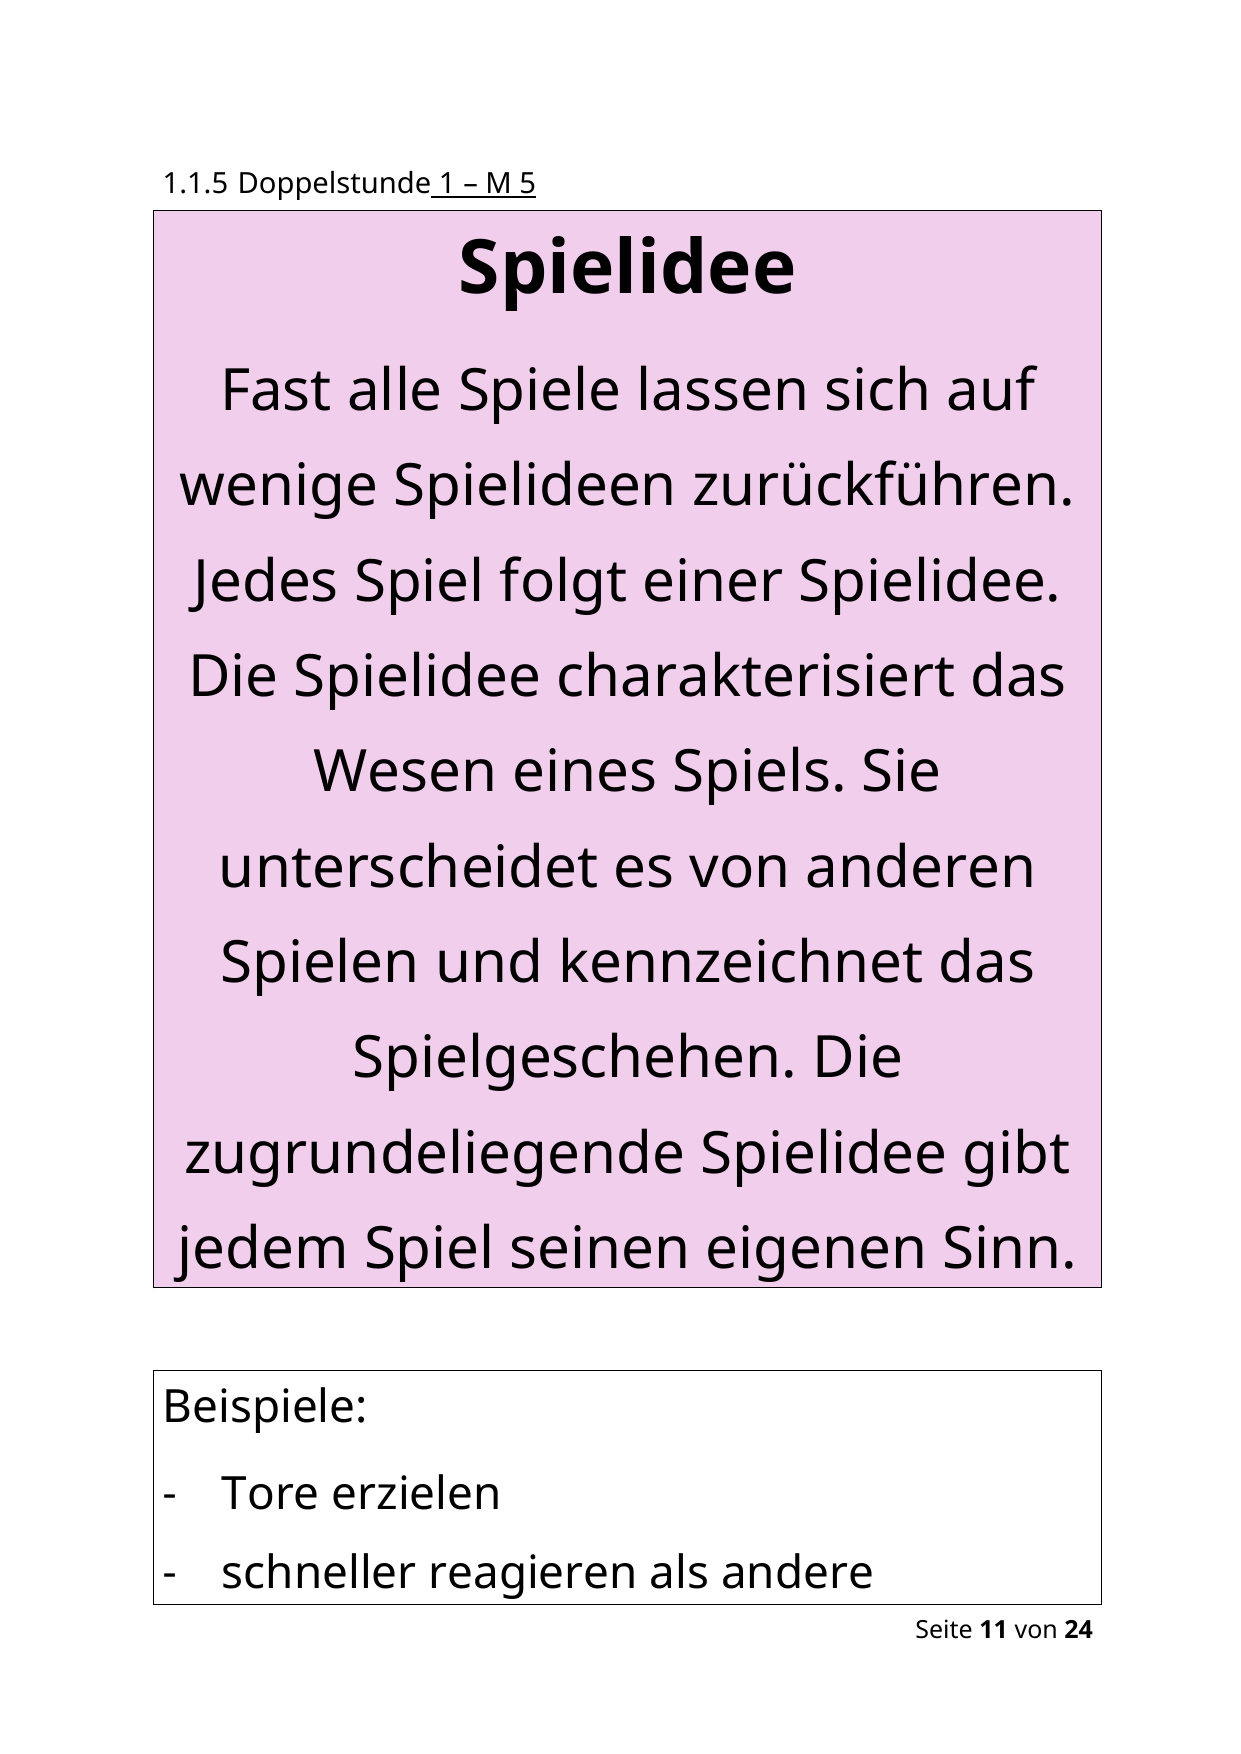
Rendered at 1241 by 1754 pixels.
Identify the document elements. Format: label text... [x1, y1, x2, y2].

subtitle Doppelstunde 1 – M 5 [162, 162, 1093, 202]
list Tore erzielen [154, 1457, 1101, 1523]
text Spielidee [154, 211, 1101, 315]
text Beispiele: [154, 1371, 1101, 1436]
text Fast alle Spiele lassen sich auf wenige Spielideen zurückführen. Jedes Spiel folgt einer Spielidee. Die Spielidee charakterisiert das Wesen eines Spiels. Sie unterscheidet es von anderen Spielen und kennzeichnet das Spielgeschehen. Die zugrundeliegende Spielidee gibt jedem Spiel seinen eigenen Sinn. [154, 345, 1101, 1287]
list schneller reagieren als andere [154, 1536, 1101, 1604]
